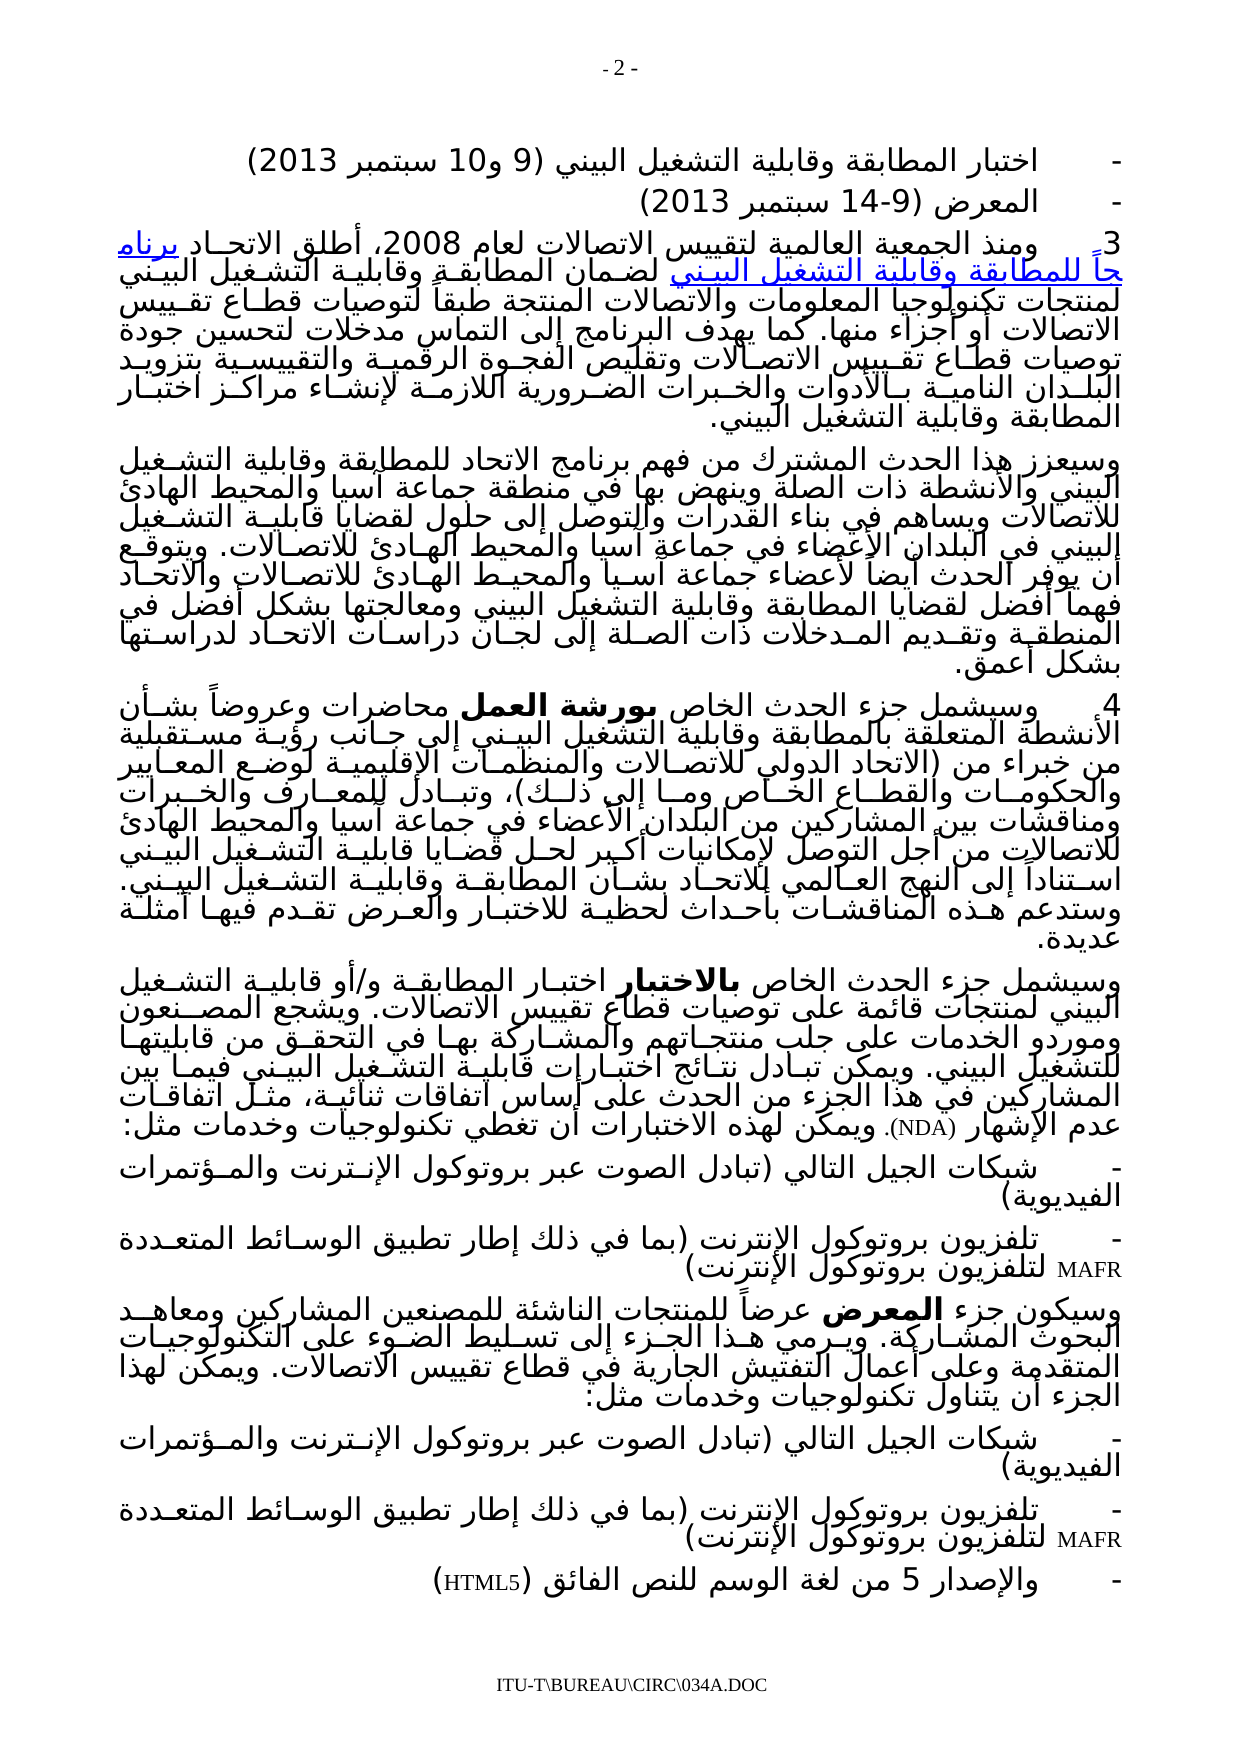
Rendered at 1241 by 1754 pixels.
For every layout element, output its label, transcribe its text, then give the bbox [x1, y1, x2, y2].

text 4 وسيشمل جزء الحدث الخاص بورشة العمل محاضرات وعروضاً بشأن الأنشطة المتعلقة بالمطابقة وقابلية التشغيل البيني إلى جانب رؤية مستقبلية من خبراء من (الاتحاد الدولي للاتصالات والمنظمات الإقليمية لوضع المعايير والحكومات والقطاع الخاص وما إلى ذلك)، وتبادل للمعارف والخبرات ومناقشات بين المشاركين من البلدان الأعضاء في جماعة آسيا والمحيط الهادئ للاتصالات من أجل التوصل لإمكانيات أكبر لحل قضايا قابلية التشغيل البيني استناداً إلى النهج العالمي للاتحاد بشأن المطابقة وقابلية التشغيل البيني. وستدعم هذه المناقشات بأحداث لحظية للاختبار والعرض تقدم فيها أمثلة عديدة. [118, 693, 1122, 956]
text 3 ومنذ الجمعية العالمية لتقييس الاتصالات لعام 2008، أطلق الاتحاد برنام‍جاً للمطابقة وقابلية التشغيل البيني لضمان المطابقة وقابلية التشغيل البيني لمنتجات تكنولوجيا المعلومات والاتصالات المنتجة طبقاً لتوصيات قطاع تقييس الاتصالات أو أجزاء منها. كما يهدف البرنامج إلى التماس مدخلات لتحسين جودة توصيات قطاع تقييس الاتصالات وتقليص الفجوة الرقمية والتقييسية بتزويد البلدان النامية بالأدوات والخبرات الضرورية اللازمة لإنشاء مراكز اختبار المطابقة وقابلية التشغيل البيني. [118, 231, 1122, 435]
text وسيشمل جزء الحدث الخاص بالاختبار اختبار المطابقة و/أو قابلية التشغيل البيني لمنتجات قائمة على توصيات قطاع تقييس الاتصالات. ويشجع المصنعون وموردو الخدمات على جلب منتجاتهم والمشاركة بها في التحقق من قابليتها للتشغيل البيني. وي‍مكن تبادل نتائج اختبارات قابلية التشغيل البيني فيما بين المشاركين في هذا الجزء من الحدث على أساس اتفاقات ثنائية، مثل اتفاقات عدم الإشهار (NDA). ويمكن لهذه الاختبارات أن تغطي تكنولوجيات وخدمات مثل: [118, 968, 1122, 1143]
text - شبكات الجيل التالي (تبادل الصوت عبر بروتوكول الإنترنت والمؤتمرات الفيديوية) [118, 1155, 1122, 1214]
text - المعرض (9-14 سبتمبر 2013) [118, 189, 1025, 218]
text - تلفزيون بروتوكول الإنترنت (ب‍ما في ذلك إطار تطبيق الوسائط المتعددة MAFR لتلفزيون بروتوكول الإنترنت) [118, 1497, 1122, 1555]
text - والإصدار 5 من لغة الوسم للنص الفائق (HTML5) [118, 1567, 682, 1596]
text وسيكون جزء المعرض عرضاً للمنتجات الناشئة للمصنعين المشاركين ومعاهد البحوث المشاركة. ويرمي هذا الجزء إلى تسليط الضوء على التكنولوجيات المتقدمة وعلى أعمال التفتيش الجارية في قطاع تقييس الاتصالات. ويمكن لهذا الجزء أن يتناول تكنولوجيات وخدمات مثل: [118, 1297, 1122, 1413]
text - المعرض (9-14 سبتمبر 2013) [978, 189, 1122, 218]
text - والإصدار 5 من لغة الوسم للنص الفائق (HTML5) [764, 1567, 1122, 1596]
text - اختبار المطابقة وقابلية التشغيل البيني (9 و10 سبتمبر 2013) [118, 148, 1122, 177]
text - تلفزيون بروتوكول الإنترنت (ب‍ما في ذلك إطار تطبيق الوسائط المتعددة MAFR لتلفزيون بروتوكول الإنترنت) [118, 1226, 1122, 1284]
text - شبكات الجيل التالي (تبادل الصوت عبر بروتوكول الإنترنت والمؤتمرات الفيديوية) [118, 1426, 1122, 1484]
text وسيعزز هذا الحدث المشترك من فهم برنامج الاتحاد للمطابقة وقابلية التشغيل البيني والأنشطة ذات الصلة وينهض بها في منطقة جماعة آسيا والمحيط الهادئ للاتصالات ويساهم في بناء القدرات والتوصل إلى حلول لقضايا قابلية التشغيل البيني في البلدان الأعضاء في جماعة آسيا والمحيط الهادئ للاتصالات. ويتوقع أن يوفر الحدث أيضاً لأعضاء جماعة آسيا والمحيط الهادئ للاتصالات والاتحاد فهماً أفضل لقضايا المطابقة وقابلية التشغيل البيني ومعالجتها بشكل أفضل في المنطقة وتقديم المدخلات ذات الصلة إلى لجان دراسات الاتحاد لدراستها بشكل أعمق. [118, 447, 1122, 681]
text - والإصدار 5 من لغة الوسم للنص الفائق (HTML5) [646, 1567, 775, 1596]
